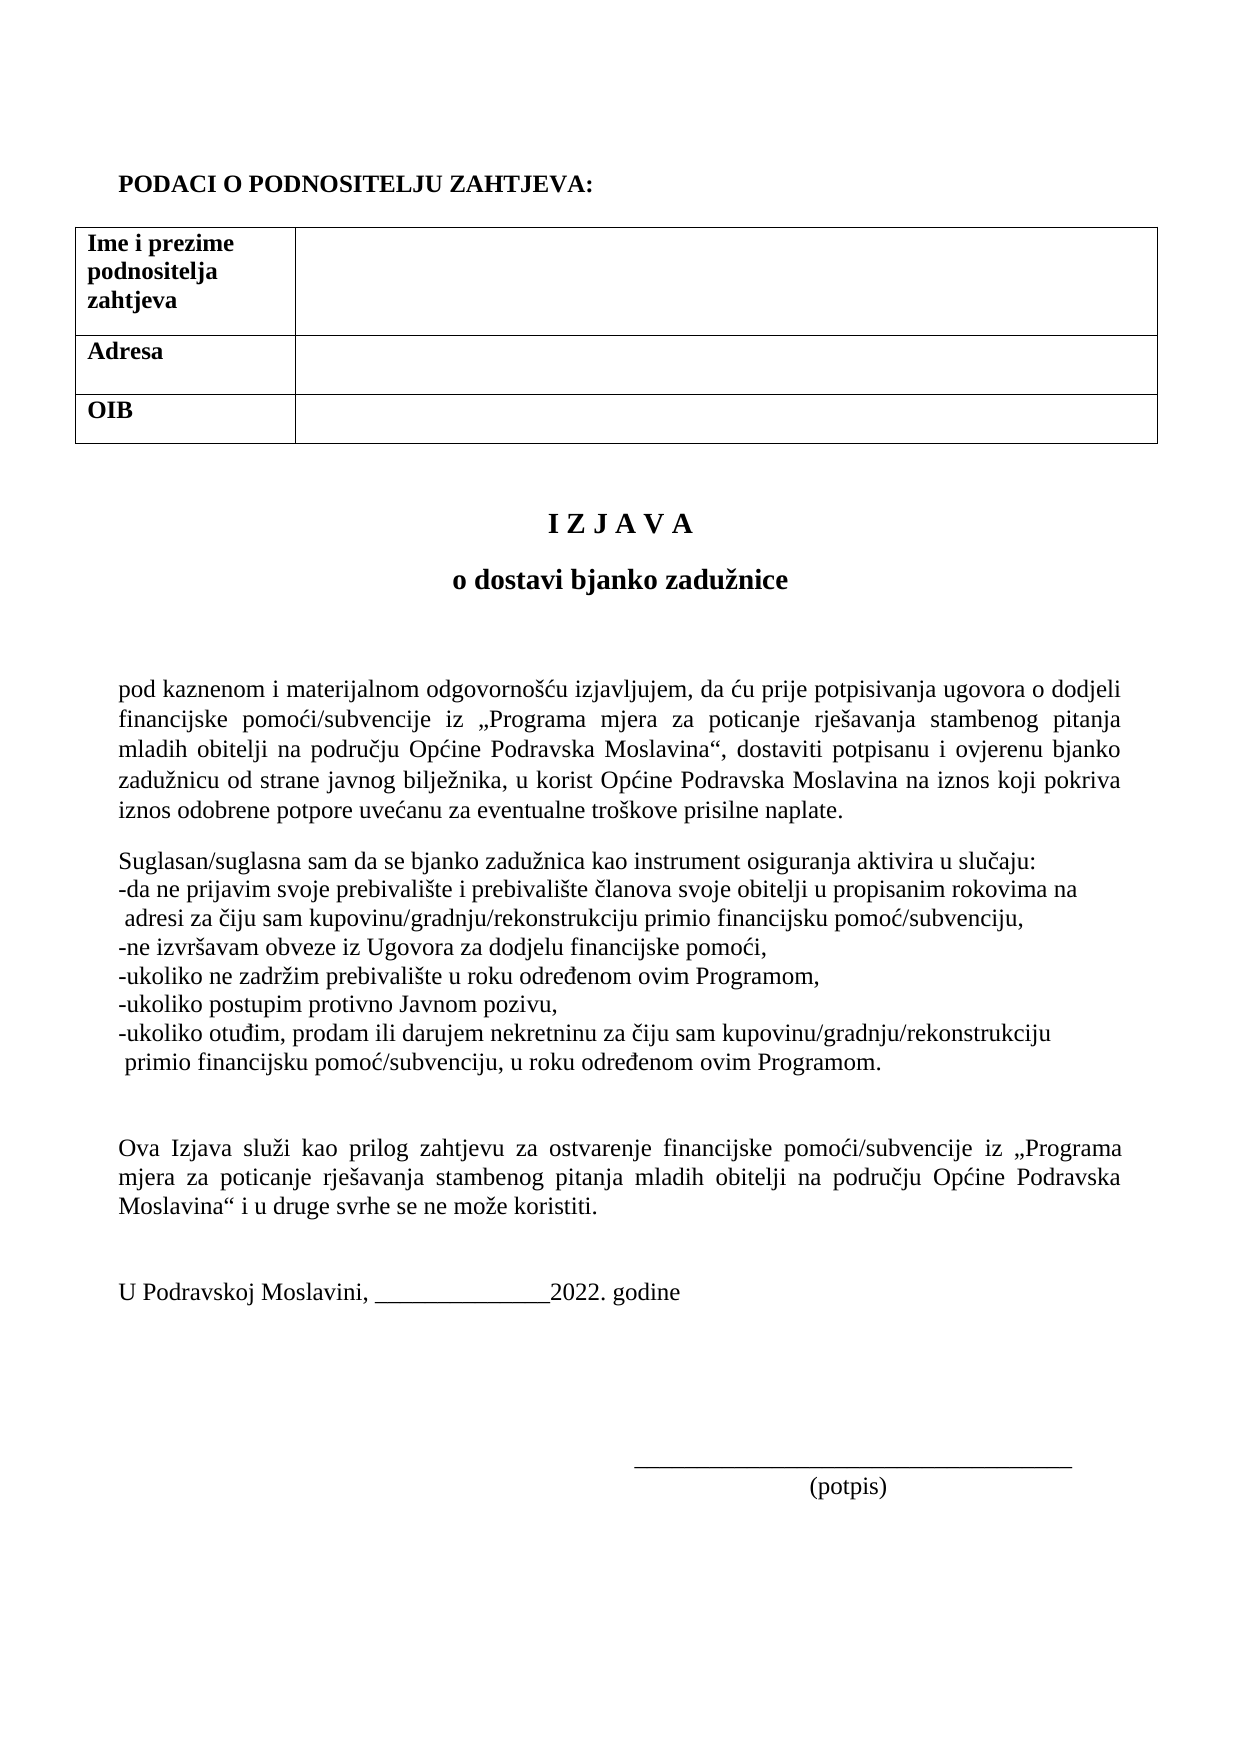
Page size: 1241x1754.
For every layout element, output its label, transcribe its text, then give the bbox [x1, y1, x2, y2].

text -ukoliko ne zadržim prebivalište u roku određenom ovim Programom, [118, 961, 1122, 989]
text -da ne prijavim svoje prebivalište i prebivalište članova svoje obitelji u propisanim rokovima na [118, 874, 1122, 903]
text PODACI O PODNOSITELJU ZAHTJEVA: [118, 169, 1122, 198]
text -ne izvršavam obveze iz Ugovora za dodjelu financijske pomoći, [118, 932, 1122, 961]
text Ova Izjava služi kao prilog zahtjevu za ostvarenje financijske pomoći/subvencije iz „Programa mjera za poticanje rješavanja stambenog pitanja mladih obitelji na području Općine Podravska Moslavina“ i u druge svrhe se ne može koristiti. [118, 1133, 1122, 1219]
text primio financijsku pomoć/subvenciju, u roku određenom ovim Programom. [118, 1047, 1122, 1076]
text Suglasan/suglasna sam da se bjanko zadužnica kao instrument osiguranja aktivira u slučaju: [118, 846, 1122, 874]
text -ukoliko otuđim, prodam ili darujem nekretninu za čiju sam kupovinu/gradnju/rekonstrukciju [118, 1018, 1122, 1047]
table_header Ime i prezime podnositelja zahtjeva [76, 228, 295, 335]
text adresi za čiju sam kupovinu/gradnju/rekonstrukciju primio financijsku pomoć/subvenciju, [118, 903, 1122, 932]
text (potpis) [118, 1471, 1122, 1500]
table_header [296, 228, 1157, 335]
table_cell Adresa [76, 336, 295, 394]
text U Podravskoj Moslavini, ______________2022. godine [118, 1277, 1122, 1306]
text pod kaznenom i materijalnom odgovornošću izjavljujem, da ću prije potpisivanja ugovora o dodjeli financijske pomoći/subvencije iz „Programa mjera za poticanje rješavanja stambenog pitanja mladih obitelji na području Općine Podravska Moslavina“, dostaviti potpisanu i ovjerenu bjanko zadužnicu od strane javnog bilježnika, u korist Općine Podravska Moslavina na iznos koji pokriva iznos odobrene potpore uvećanu za eventualne troškove prisilne naplate. [118, 674, 1122, 823]
text ___________________________________ [634, 1416, 1122, 1471]
text o dostavi bjanko zadužnice [118, 562, 1122, 596]
table_cell OIB [76, 395, 295, 443]
text -ukoliko postupim protivno Javnom pozivu, [118, 989, 1122, 1018]
text I Z J A V A [118, 506, 1122, 540]
table_cell [296, 395, 1157, 443]
table_cell [296, 336, 1157, 394]
